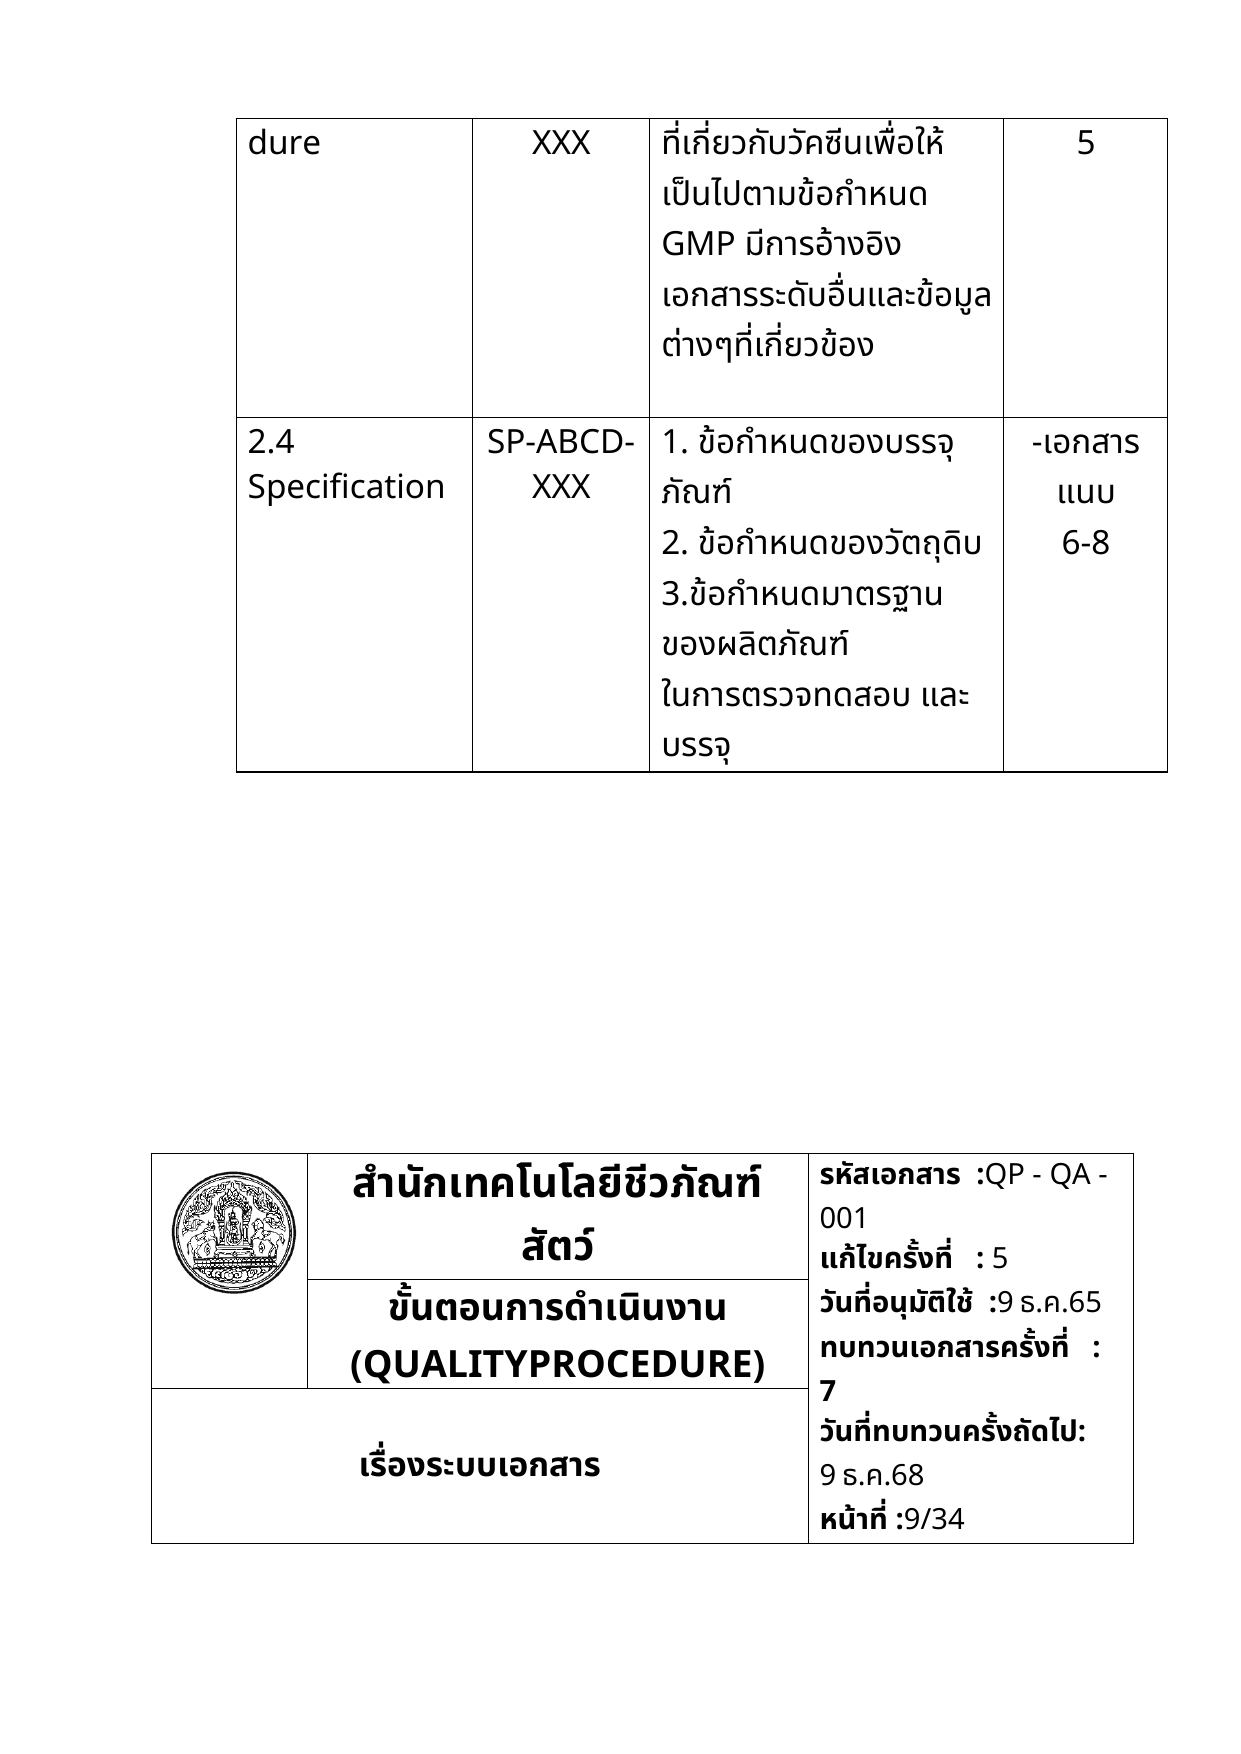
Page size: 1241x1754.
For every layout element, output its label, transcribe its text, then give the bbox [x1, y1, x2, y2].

table_header รหัสเอกสาร :QP - QA - 001 แก้ไขครั้งที่ : 5 วันที่อนุมัติใช้ :9ธ.ค.65 ทบทวนเอกสารครั้งที่ : 7 วันที่ทบทวนครั้งถัดไป: 9ธ.ค.68 หน้าที่ :9/34 [809, 1154, 1133, 1543]
table_cell QP-ABCD-XXX [473, 119, 649, 417]
table_cell 2.4 Specification [237, 418, 472, 771]
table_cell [237, 119, 472, 417]
table_cell 1. ข้อกำหนดของบรรจุภัณฑ์ 2. ข้อกำหนดของวัตถุดิบ 3.ข้อกำหนดมาตรฐานของผลิตภัณฑ์ ในการตรวจทดสอบ และบรรจุ [650, 418, 1003, 771]
table_cell เรื่องระบบเอกสาร [152, 1389, 808, 1543]
table_cell -เอกสารแนบ 5 [1004, 119, 1167, 417]
table_cell ขั้นตอนการดำเนินงาน (QUALITYPROCEDURE) [308, 1280, 808, 1388]
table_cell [650, 119, 1003, 417]
table_header [152, 1154, 307, 1388]
table_cell -เอกสารแนบ 6-8 [1004, 418, 1167, 771]
table_cell SP-ABCD-XXX [473, 418, 649, 771]
table_header สำนักเทคโนโลยีชีวภัณฑ์สัตว์ [308, 1154, 808, 1279]
